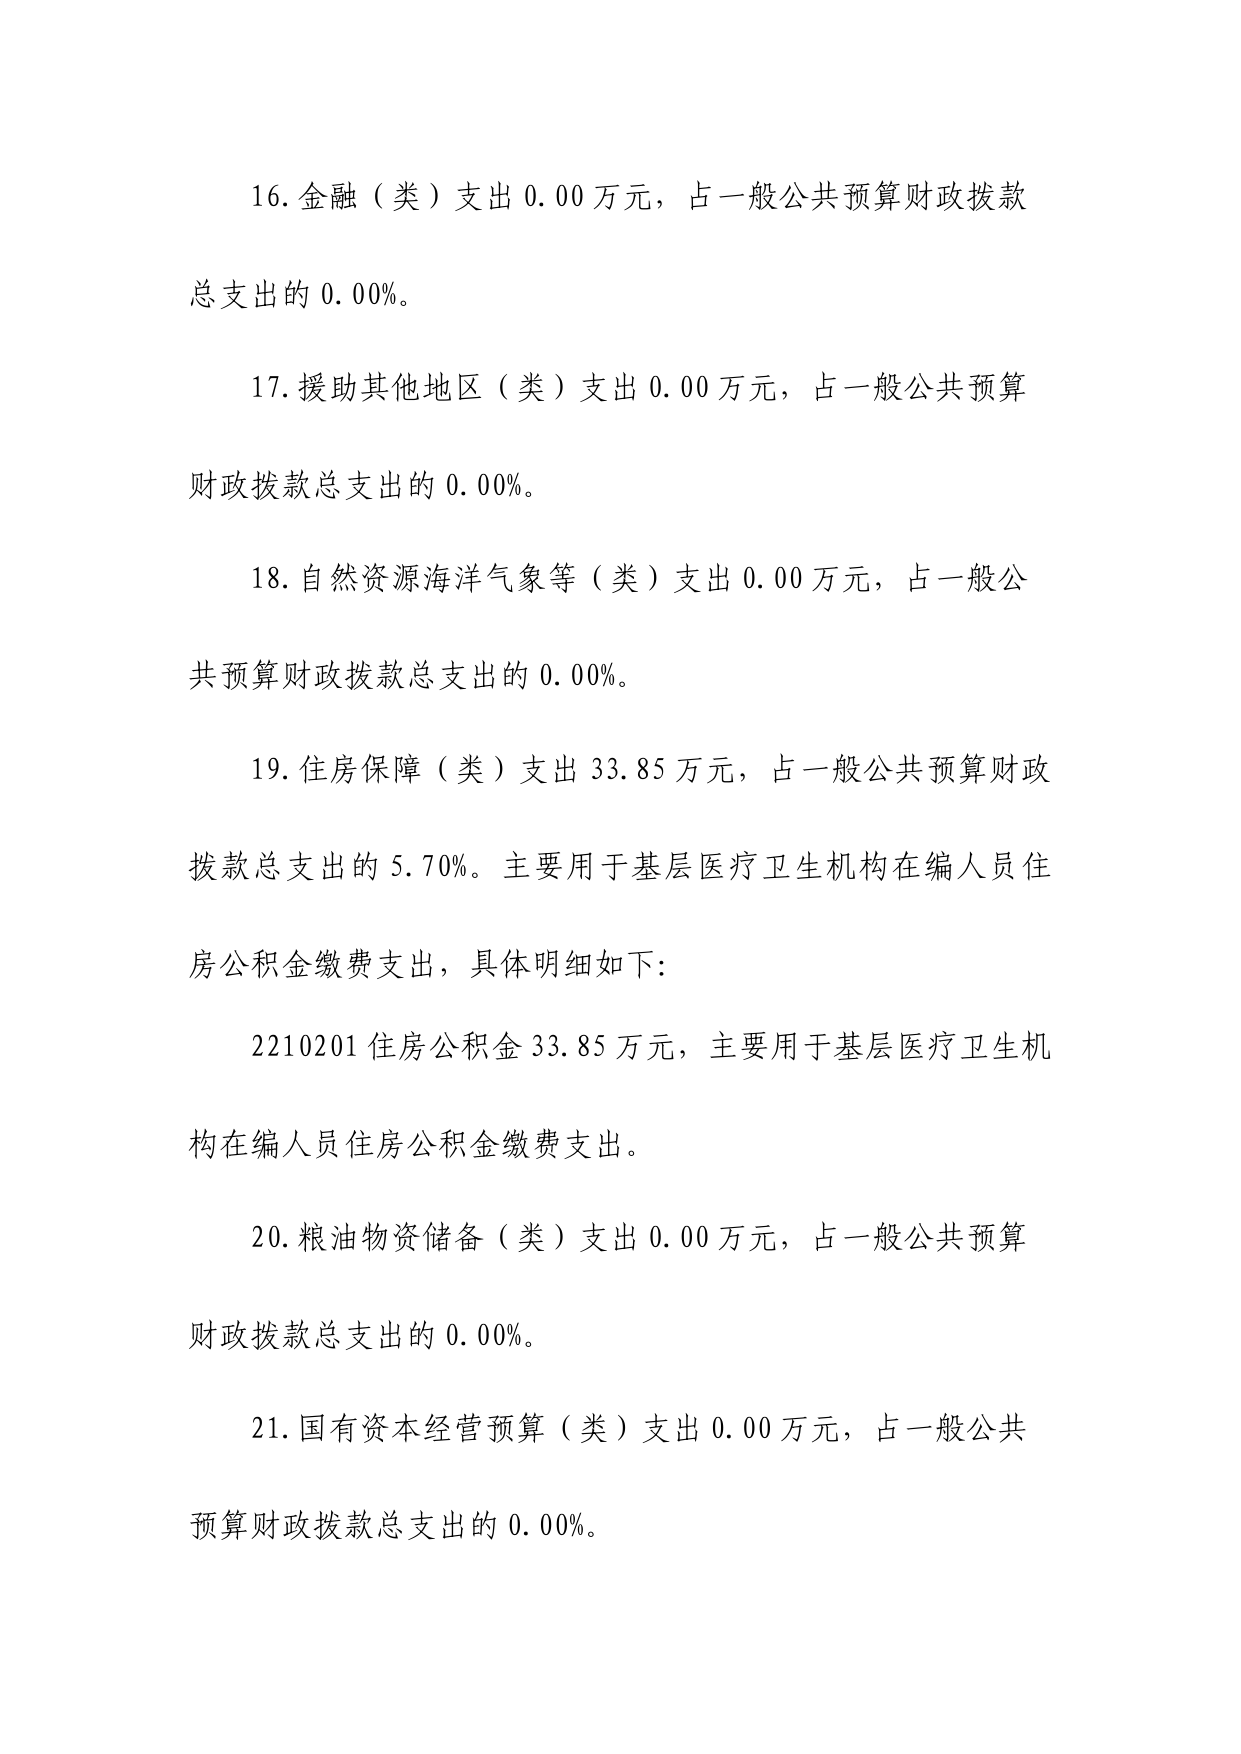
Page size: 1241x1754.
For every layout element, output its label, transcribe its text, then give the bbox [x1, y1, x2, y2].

text 17.援助其他地区（类）支出0.00万元，占一般公共预算财政拨款总支出的0.00%。 [187, 353, 1053, 515]
text 20.粮油物资储备（类）支出0.00万元，占一般公共预算财政拨款总支出的0.00%。 [187, 1203, 1053, 1365]
text 21.国有资本经营预算（类）支出0.00万元，占一般公共预算财政拨款总支出的0.00%。 [187, 1393, 1053, 1556]
text 18.自然资源海洋气象等（类）支出0.00万元，占一般公共预算财政拨款总支出的0.00%。 [187, 543, 1053, 706]
text 19.住房保障（类）支出33.85万元，占一般公共预算财政拨款总支出的5.70%。主要用于基层医疗卫生机构在编人员住房公积金缴费支出，具体明细如下： [187, 734, 1053, 994]
text 2210201住房公积金33.85万元，主要用于基层医疗卫生机构在编人员住房公积金缴费支出。 [187, 1012, 1053, 1174]
text 16.金融（类）支出0.00万元，占一般公共预算财政拨款总支出的0.00%。 [187, 162, 1053, 324]
